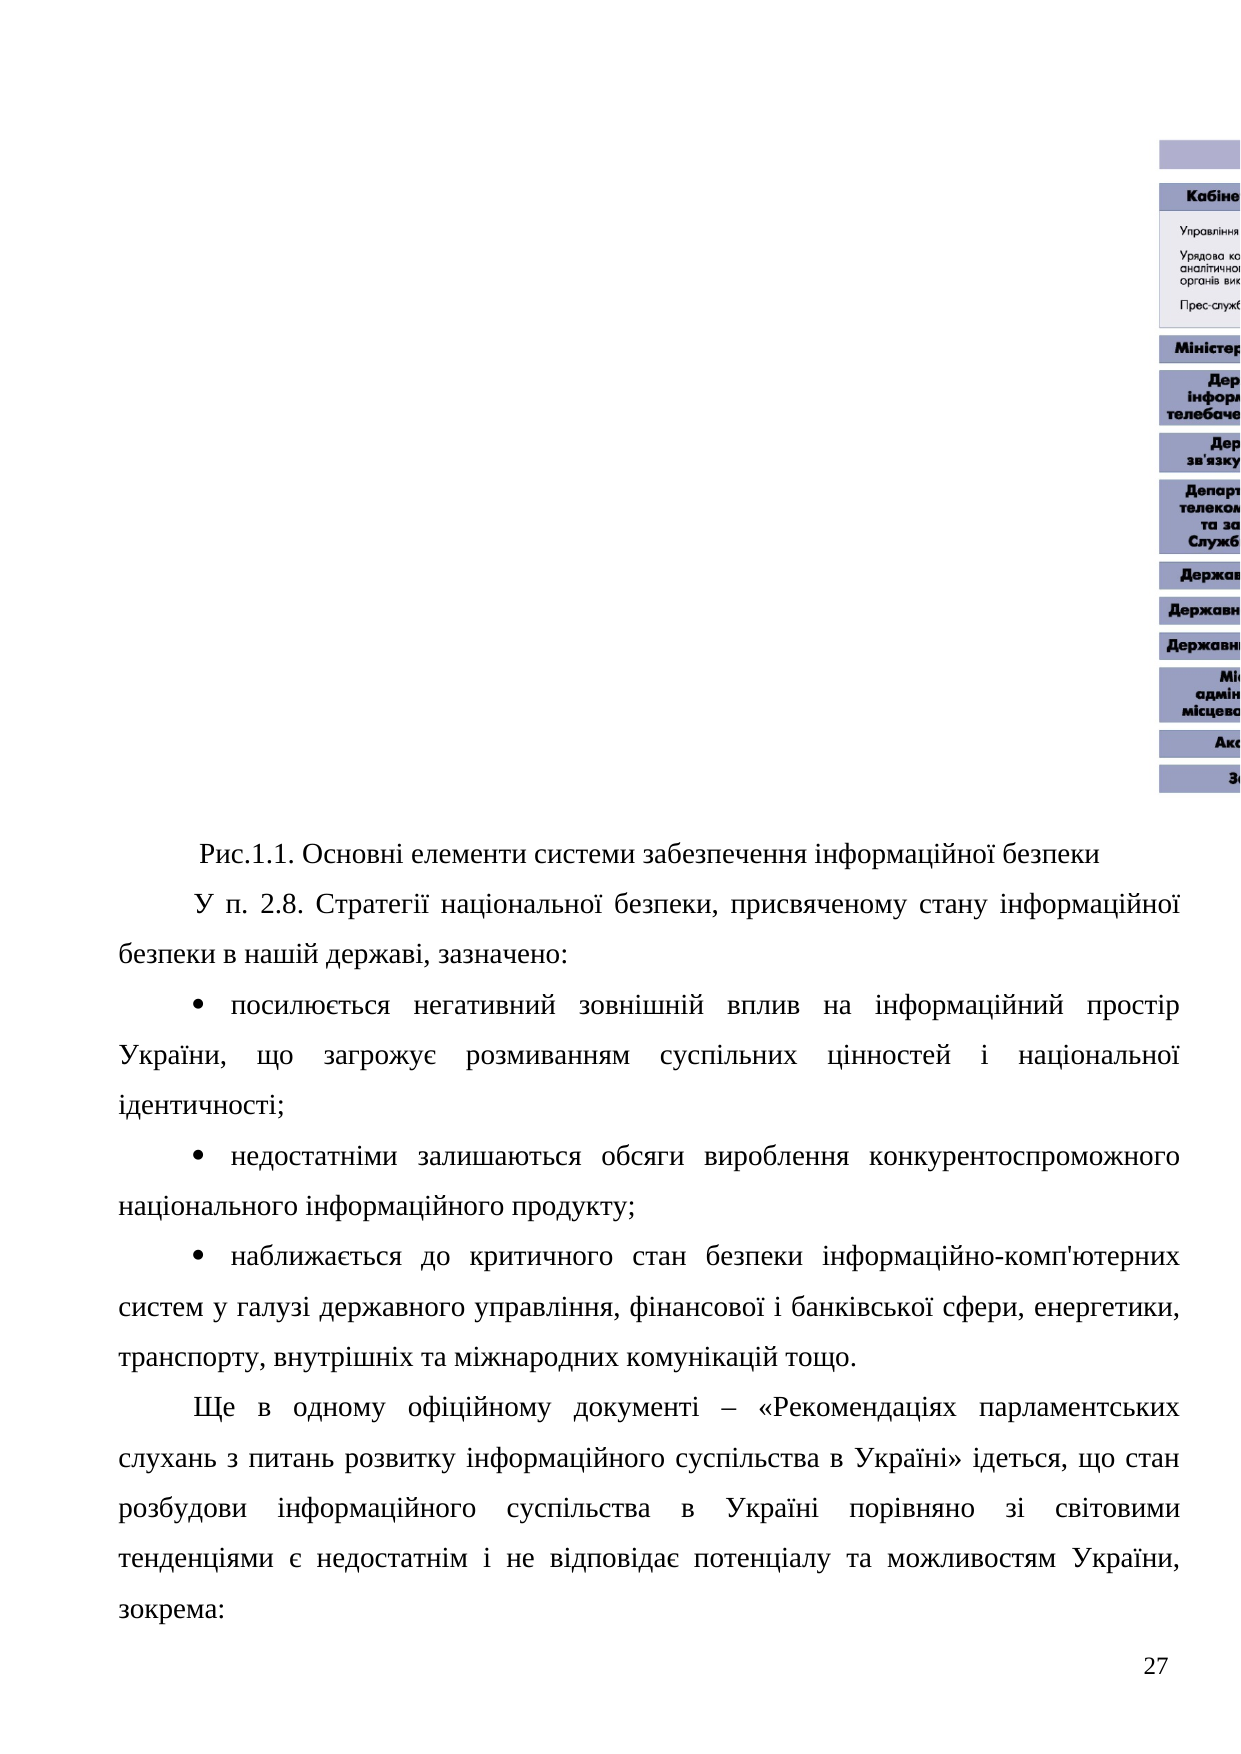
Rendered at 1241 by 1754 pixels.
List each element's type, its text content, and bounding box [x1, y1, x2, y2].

list посилюється негативний зовнішній вплив на інформаційний простір України, що загрожує розмиванням суспільних цінностей і національної ідентичності; [118, 987, 1181, 1121]
list наближається до критичного стан безпеки інформаційно-комп'ютерних систем у галузі державного управління, фінансової і банківської сфери, енергетики, транспорту, внутрішніх та міжнародних комунікацій тощо. [118, 1238, 1181, 1373]
list недостатніми залишаються обсяги вироблення конкурентоспроможного національного інформаційного продукту; [118, 1138, 1181, 1222]
picture [1127, 118, 1241, 823]
text Рис.1.1. Основні елементи системи забезпечення інформаційної безпеки [118, 836, 1181, 869]
text Ще в одному офіційному документі – «Рекомендаціях парламентських слухань з питань розвитку інформаційного суспільства в Україні» ідеться, що стан розбудови інформаційного суспільства в Україні порівняно зі світовими тенденціями є недостатнім і не відповідає потенціалу та можливостям України, зокрема: [118, 1389, 1181, 1624]
text У п. 2.8. Стратегії національної безпеки, присвяченому стану інформаційної безпеки в нашій державі, зазначено: [118, 886, 1181, 970]
